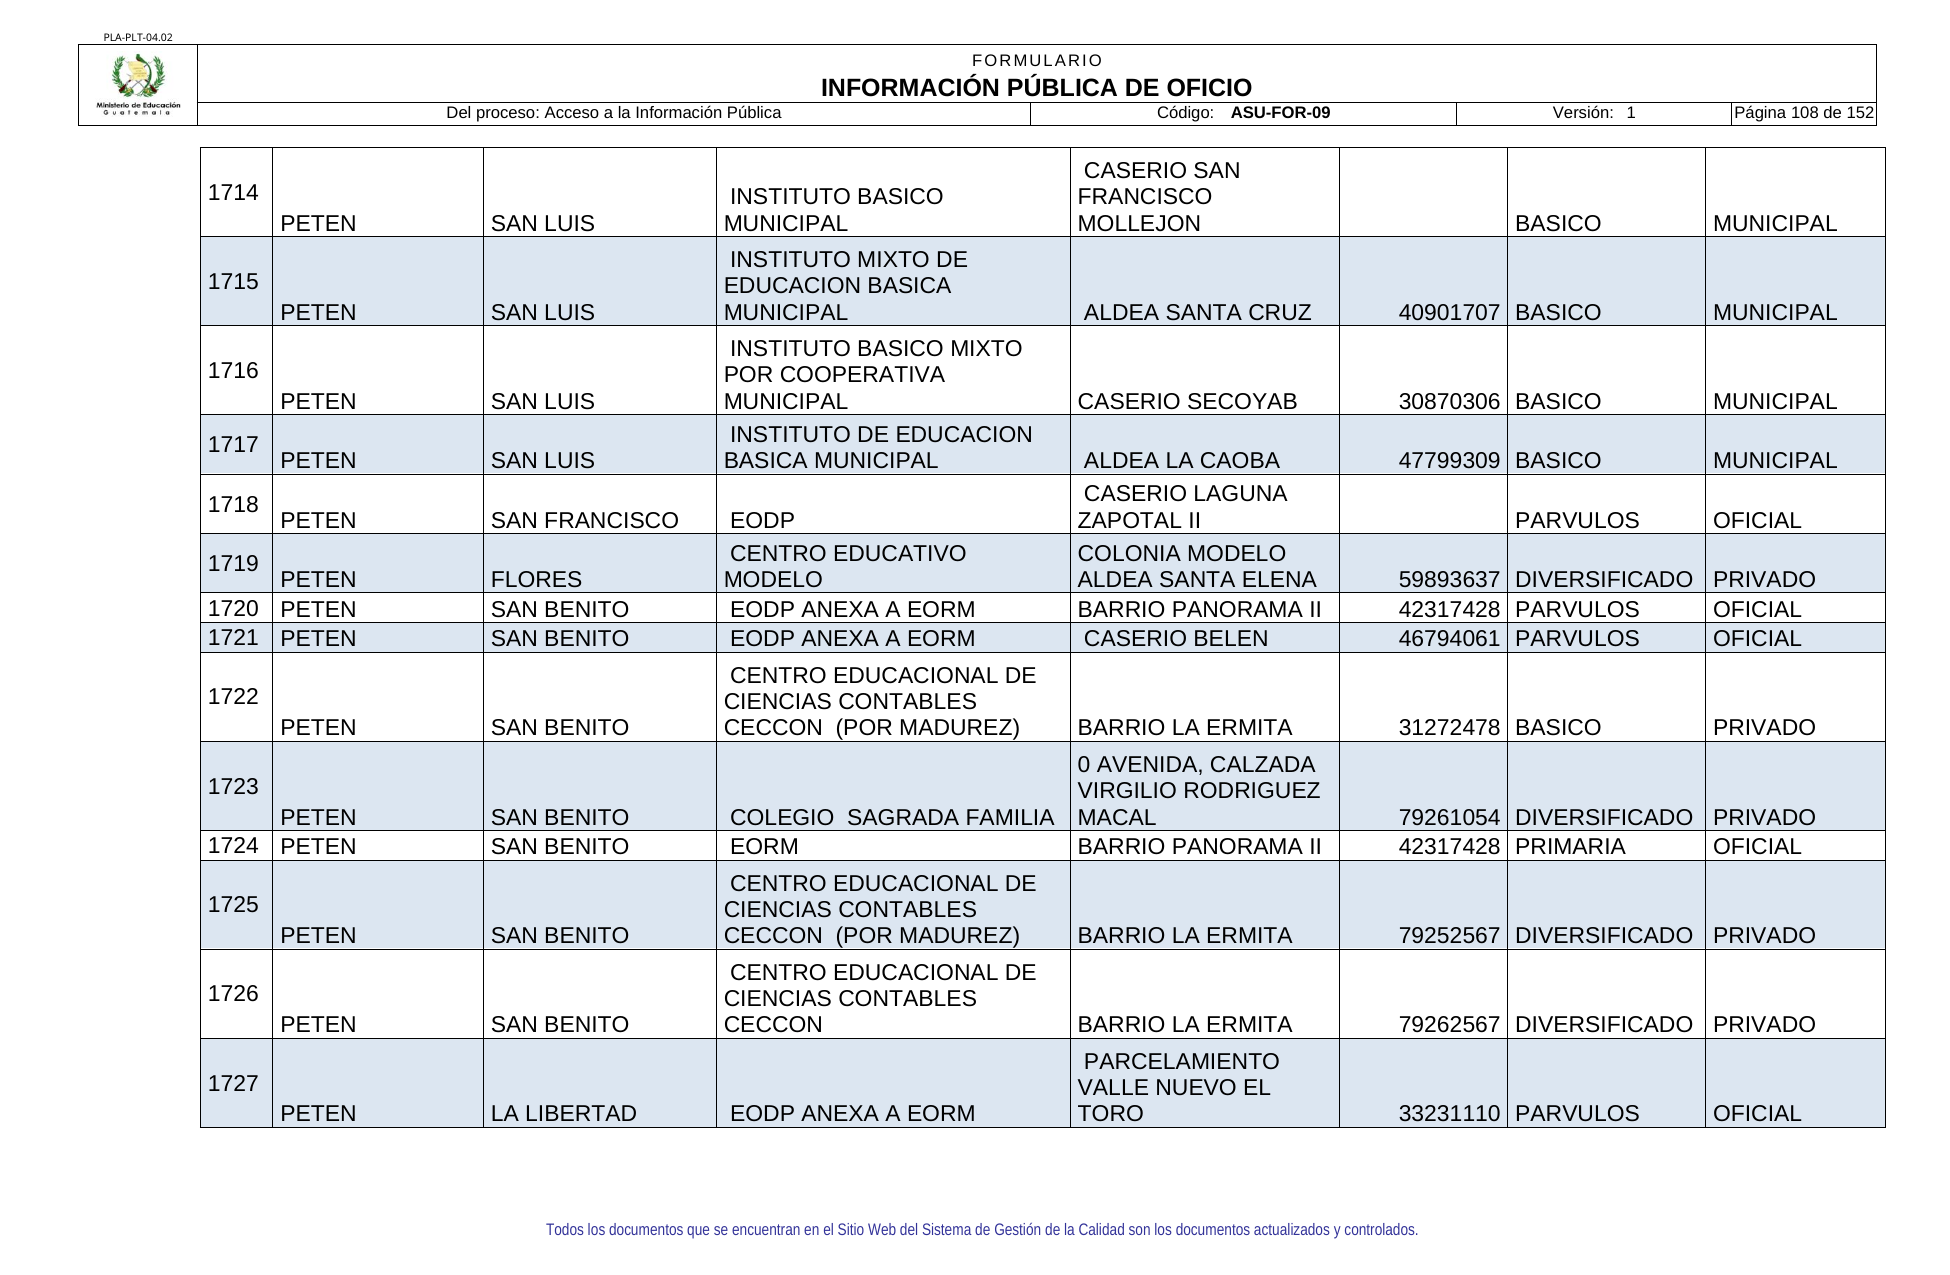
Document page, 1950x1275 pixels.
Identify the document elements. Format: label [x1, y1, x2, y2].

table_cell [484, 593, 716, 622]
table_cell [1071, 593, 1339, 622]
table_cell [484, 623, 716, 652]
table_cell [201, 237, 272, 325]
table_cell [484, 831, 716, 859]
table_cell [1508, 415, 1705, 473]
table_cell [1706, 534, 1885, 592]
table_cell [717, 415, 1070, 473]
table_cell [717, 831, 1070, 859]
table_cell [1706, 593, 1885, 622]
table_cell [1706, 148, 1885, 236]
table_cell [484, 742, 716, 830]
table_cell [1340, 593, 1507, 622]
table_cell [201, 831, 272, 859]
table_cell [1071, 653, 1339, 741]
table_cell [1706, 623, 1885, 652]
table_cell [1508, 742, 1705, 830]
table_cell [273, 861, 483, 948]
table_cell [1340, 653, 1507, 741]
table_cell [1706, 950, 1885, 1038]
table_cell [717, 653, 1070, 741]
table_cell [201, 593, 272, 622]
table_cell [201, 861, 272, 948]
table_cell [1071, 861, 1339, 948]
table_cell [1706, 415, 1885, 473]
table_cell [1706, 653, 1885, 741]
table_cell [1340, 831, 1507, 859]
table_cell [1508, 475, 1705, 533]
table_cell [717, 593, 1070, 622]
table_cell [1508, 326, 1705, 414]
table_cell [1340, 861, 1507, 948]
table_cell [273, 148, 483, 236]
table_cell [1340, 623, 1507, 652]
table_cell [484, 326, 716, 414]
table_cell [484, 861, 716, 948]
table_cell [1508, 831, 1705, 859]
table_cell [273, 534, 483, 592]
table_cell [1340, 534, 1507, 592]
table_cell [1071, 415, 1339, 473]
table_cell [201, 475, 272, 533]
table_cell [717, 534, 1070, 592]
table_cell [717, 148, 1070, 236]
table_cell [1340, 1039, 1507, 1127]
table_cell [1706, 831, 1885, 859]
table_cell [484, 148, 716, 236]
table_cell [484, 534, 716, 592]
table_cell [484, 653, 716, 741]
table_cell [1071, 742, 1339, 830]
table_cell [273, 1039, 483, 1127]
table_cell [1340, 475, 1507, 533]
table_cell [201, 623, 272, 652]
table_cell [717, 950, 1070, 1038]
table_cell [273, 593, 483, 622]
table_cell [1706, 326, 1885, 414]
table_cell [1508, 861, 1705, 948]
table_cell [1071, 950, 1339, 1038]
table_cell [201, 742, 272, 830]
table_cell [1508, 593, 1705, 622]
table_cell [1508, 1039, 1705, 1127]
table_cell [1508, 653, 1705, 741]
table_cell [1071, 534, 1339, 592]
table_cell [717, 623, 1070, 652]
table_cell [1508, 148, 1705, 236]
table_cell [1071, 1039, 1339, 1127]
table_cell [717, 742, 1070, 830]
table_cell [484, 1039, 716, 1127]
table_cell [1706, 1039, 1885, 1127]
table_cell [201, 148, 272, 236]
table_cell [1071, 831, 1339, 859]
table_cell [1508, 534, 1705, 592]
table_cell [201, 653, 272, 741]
picture [95, 51, 181, 117]
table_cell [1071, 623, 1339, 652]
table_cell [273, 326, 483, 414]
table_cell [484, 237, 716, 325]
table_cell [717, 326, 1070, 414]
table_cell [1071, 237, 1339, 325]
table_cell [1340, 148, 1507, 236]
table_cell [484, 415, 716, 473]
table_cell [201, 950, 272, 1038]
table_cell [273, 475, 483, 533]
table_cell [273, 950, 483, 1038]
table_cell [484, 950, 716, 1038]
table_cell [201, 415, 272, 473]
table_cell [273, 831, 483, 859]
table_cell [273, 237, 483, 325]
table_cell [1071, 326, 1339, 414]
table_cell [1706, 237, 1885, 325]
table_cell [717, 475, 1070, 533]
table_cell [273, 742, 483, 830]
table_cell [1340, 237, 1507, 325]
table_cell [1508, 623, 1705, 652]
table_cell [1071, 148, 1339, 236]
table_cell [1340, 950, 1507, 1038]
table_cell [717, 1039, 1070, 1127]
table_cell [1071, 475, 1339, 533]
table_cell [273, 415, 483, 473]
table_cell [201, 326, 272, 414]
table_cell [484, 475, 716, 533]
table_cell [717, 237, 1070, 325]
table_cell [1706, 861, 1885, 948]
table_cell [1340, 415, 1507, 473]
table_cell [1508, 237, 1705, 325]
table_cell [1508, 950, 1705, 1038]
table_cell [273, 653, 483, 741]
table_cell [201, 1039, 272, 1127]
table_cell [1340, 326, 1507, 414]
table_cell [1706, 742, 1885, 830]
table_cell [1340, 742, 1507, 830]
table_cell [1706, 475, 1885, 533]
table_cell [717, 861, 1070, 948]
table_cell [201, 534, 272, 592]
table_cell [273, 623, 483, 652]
